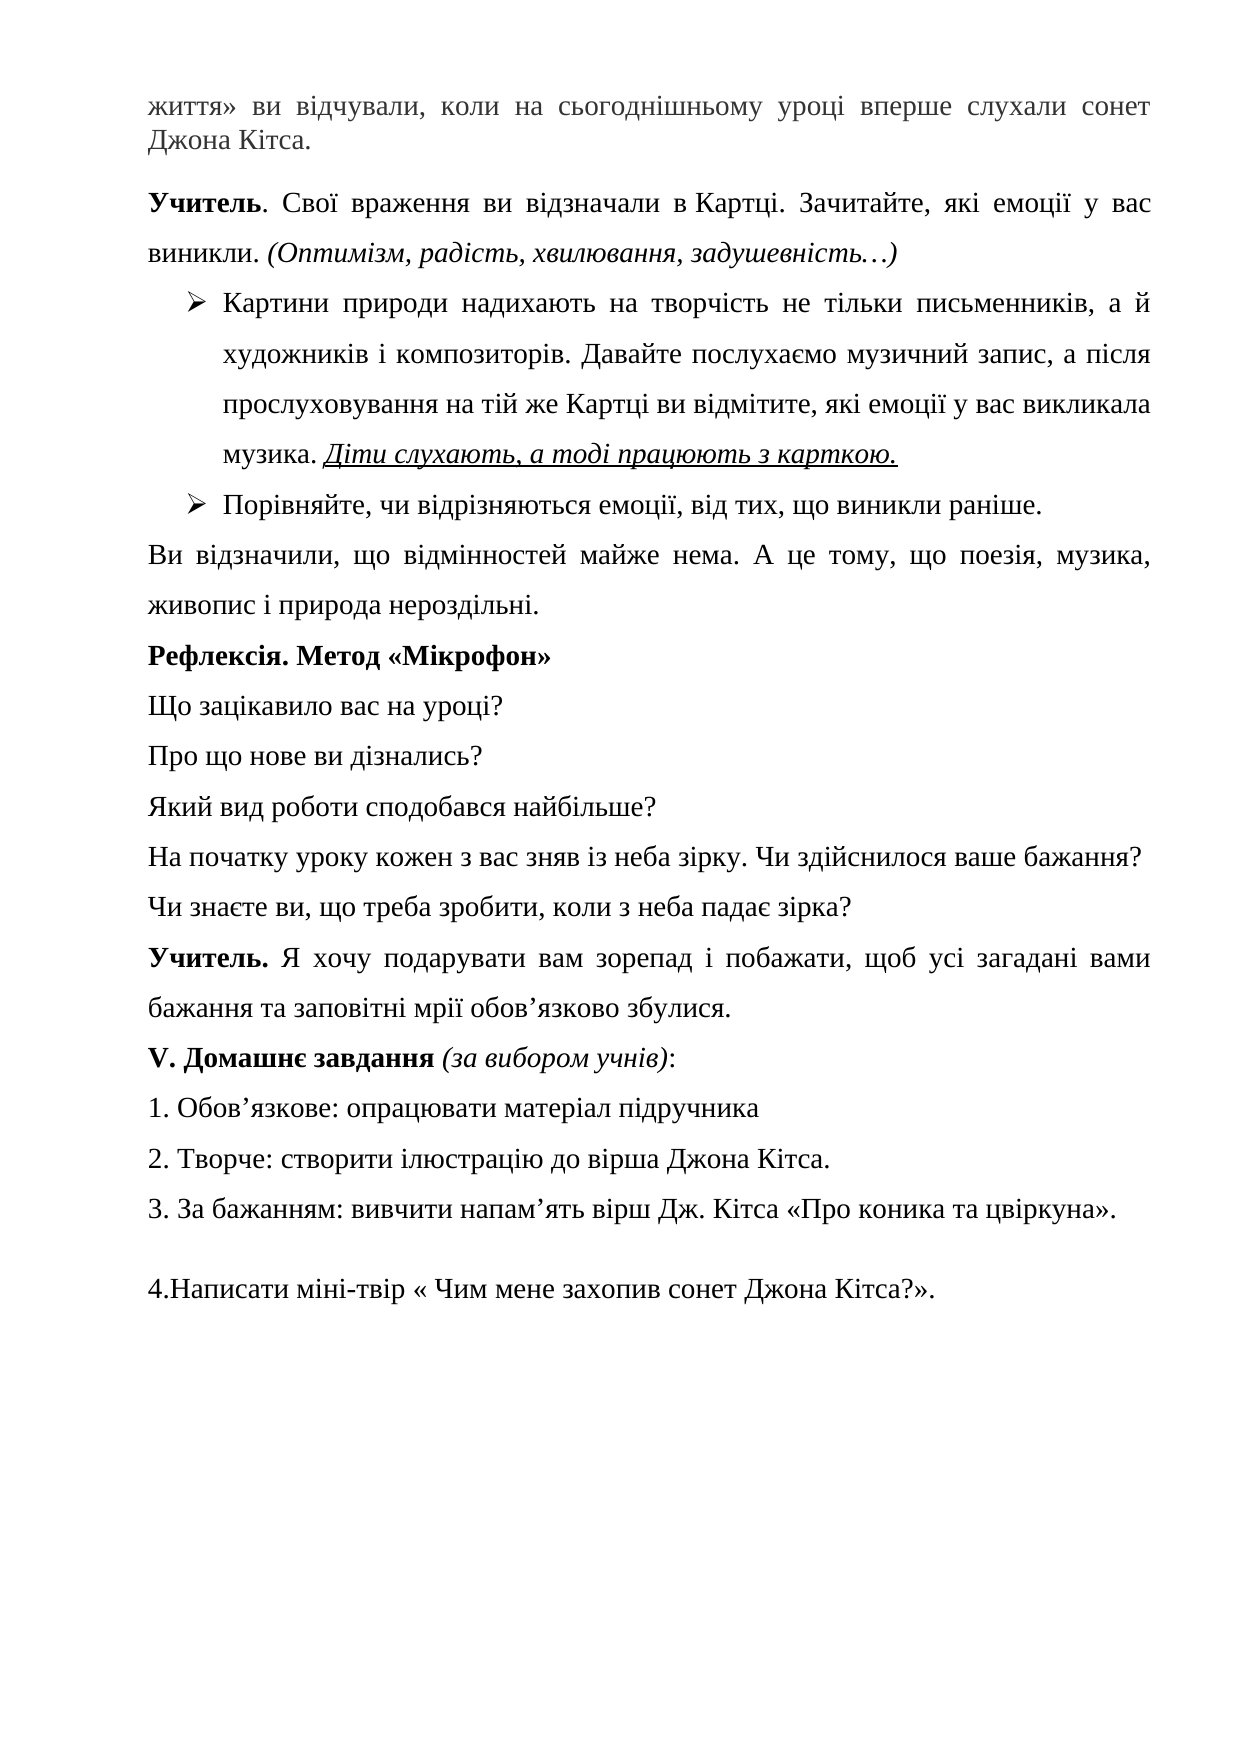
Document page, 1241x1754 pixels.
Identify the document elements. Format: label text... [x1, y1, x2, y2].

text 4.Написати міні-твір « Чим мене захопив сонет Джона Кітса?». [148, 1271, 1152, 1304]
list Порівняйте, чи відрізняються емоції, від тих, що виникли раніше. [185, 487, 1152, 520]
list Картини природи надихають на творчість не тільки письменників, а й художників і композиторів. Давайте послухаємо музичний запис, а після прослуховування на тій же Картці ви відмітите, які емоції у вас викликала музика. Діти слухають, а тоді працюють з карткою. [185, 285, 1152, 470]
text Що зацікавило вас на уроці? [148, 688, 1152, 722]
text Про що нове ви дізнались? [148, 738, 1152, 772]
text 3. За бажанням: вивчити напам’ять вірш Дж. Кітса «Про коника та цвіркуна». [148, 1191, 1152, 1225]
text 1. Обов’язкове: опрацювати матеріал підручника [148, 1091, 1152, 1124]
text 2. Творче: створити ілюстрацію до вірша Джона Кітса. [148, 1141, 1152, 1174]
text Який вид роботи сподобався найбільше? [148, 789, 1152, 822]
text Чи знаєте ви, що треба зробити, коли з неба падає зірка? [148, 889, 1152, 923]
text Ви відзначили, що відмінностей майже нема. А це тому, що поезія, музика, живопис і природа нероздільні. [148, 537, 1152, 621]
text На початку уроку кожен з вас зняв із неба зірку. Чи здійснилося ваше бажання? [148, 839, 1152, 873]
text V. Домашнє завдання (за вибором учнів): [148, 1040, 1152, 1074]
text Учитель. Я хочу подарувати вам зорепад і побажати, щоб усі загадані вами бажання та заповітні мрії обов’язково збулися. [148, 940, 1152, 1023]
text Учитель. Свої враження ви відзначали в Картці. Зачитайте, які емоції у вас виникли. (Оптимізм, радість, хвилювання, задушевність…) [148, 185, 1152, 269]
text Рефлексія. Метод «Мікрофон» [148, 638, 1152, 671]
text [148, 88, 1152, 156]
